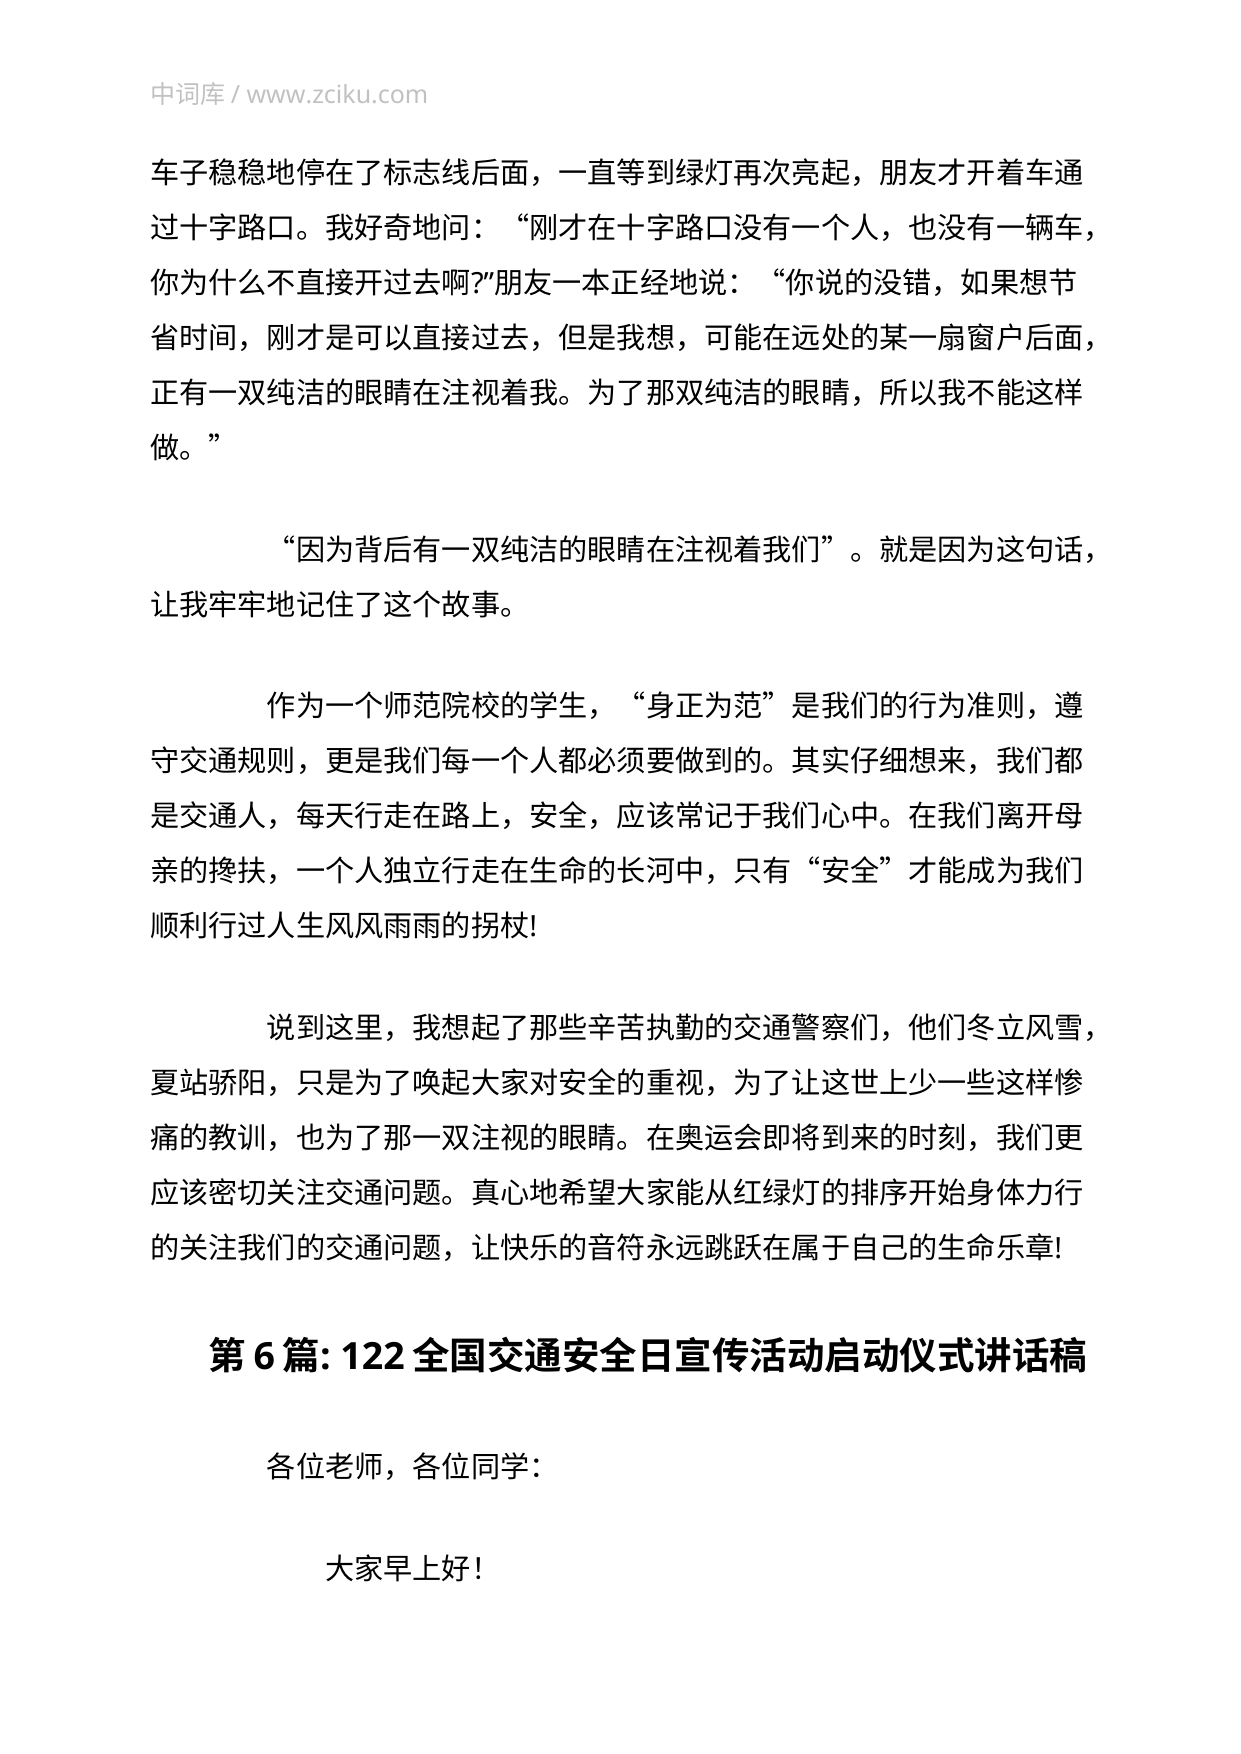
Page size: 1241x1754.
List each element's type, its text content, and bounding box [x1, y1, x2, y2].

text “因为背后有一双纯洁的眼睛在注视着我们”。就是因为这句话，让我牢牢地记住了这个故事。 [150, 526, 1090, 623]
text 说到这里，我想起了那些辛苦执勤的交通警察们，他们冬立风雪，夏站骄阳，只是为了唤起大家对安全的重视，为了让这世上少一些这样惨痛的教训，也为了那一双注视的眼睛。在奥运会即将到来的时刻，我们更应该密切关注交通问题。真心地希望大家能从红绿灯的排序开始身体力行的关注我们的交通问题，让快乐的音符永远跳跃在属于自己的生命乐章! [150, 1004, 1090, 1267]
text 作为一个师范院校的学生，“身正为范”是我们的行为准则，遵守交通规则，更是我们每一个人都必须要做到的。其实仔细想来，我们都是交通人，每天行走在路上，安全，应该常记于我们心中。在我们离开母亲的搀扶，一个人独立行走在生命的长河中，只有“安全”才能成为我们顺利行过人生风风雨雨的拐杖! [150, 683, 1090, 945]
text 大家早上好！ [150, 1546, 1090, 1588]
text 各位老师，各位同学： [150, 1444, 1090, 1486]
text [150, 150, 1090, 467]
text 第6篇: 122全国交通安全日宣传活动启动仪式讲话稿 [150, 1326, 1090, 1381]
